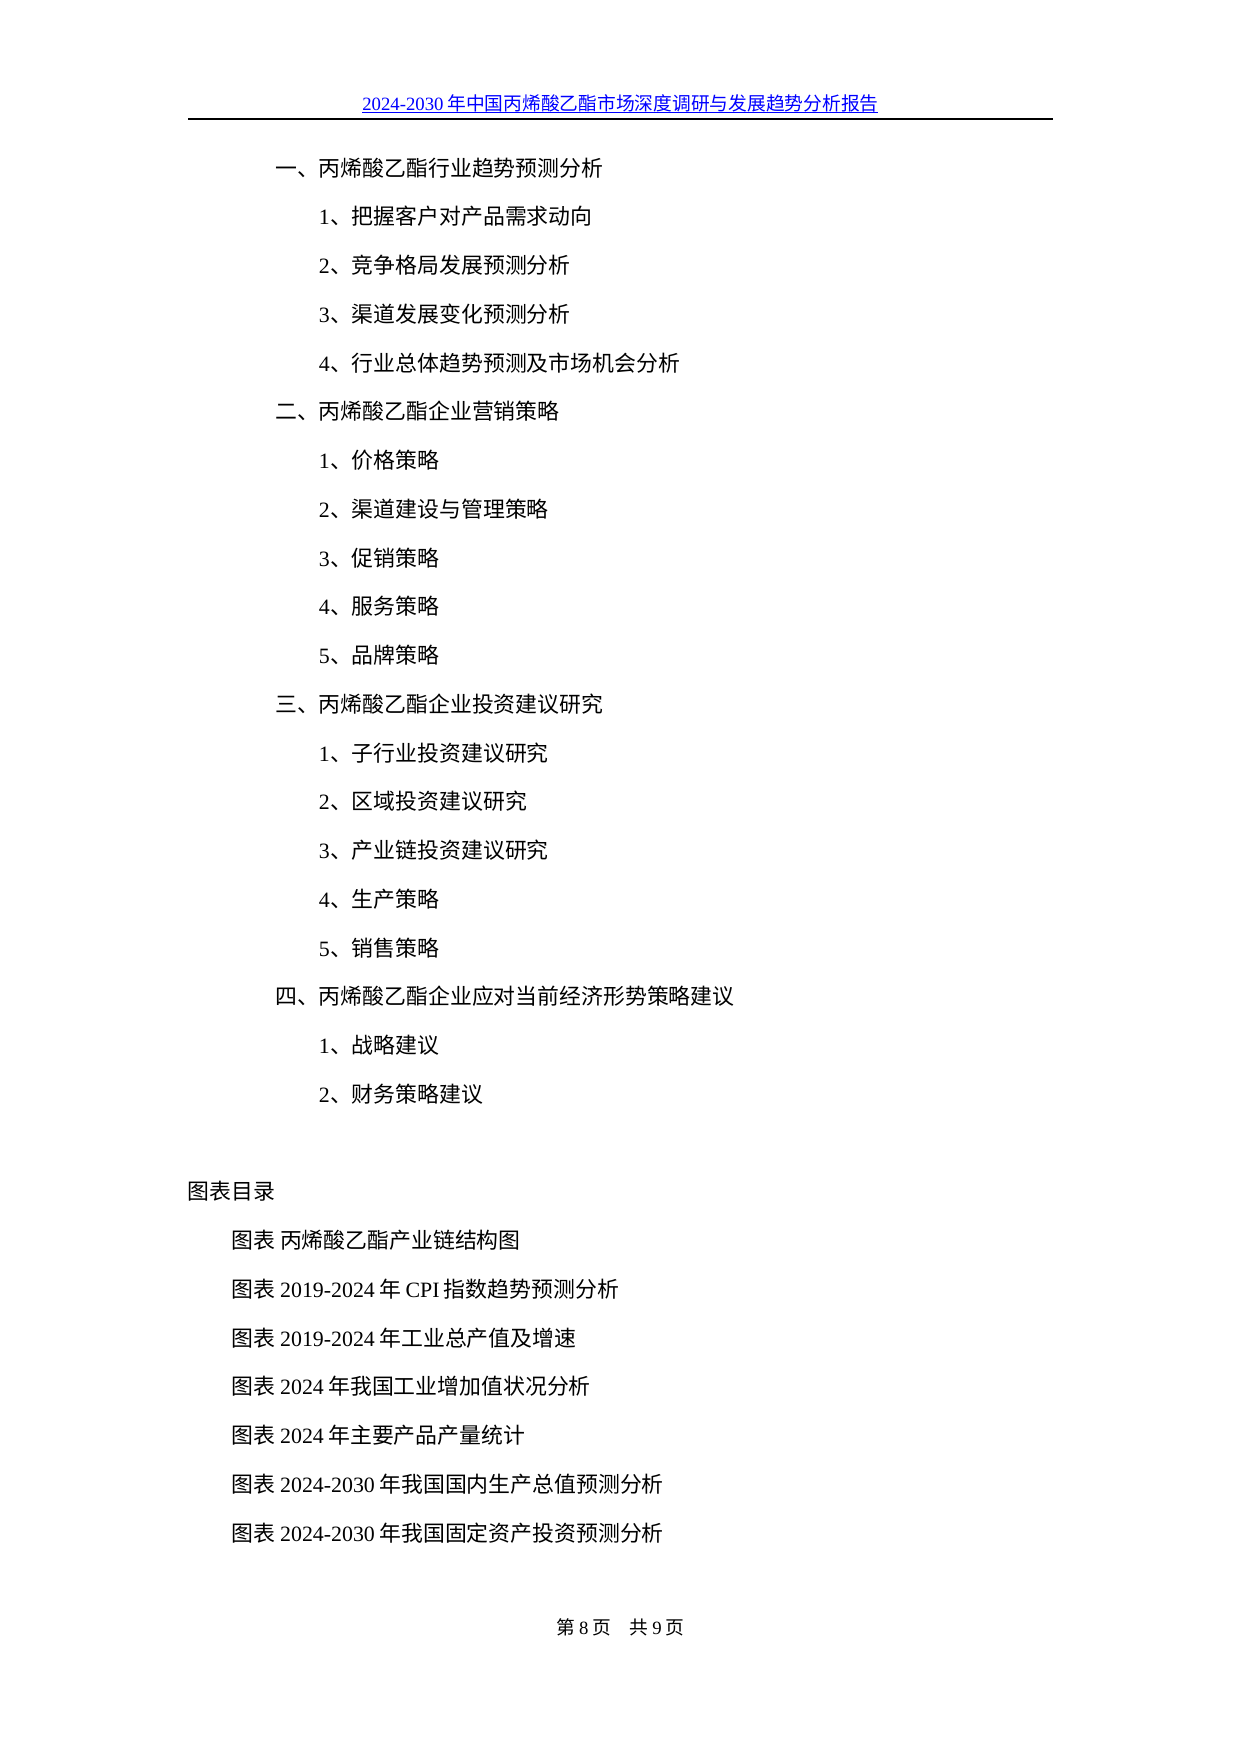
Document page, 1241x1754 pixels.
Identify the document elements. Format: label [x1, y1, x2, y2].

text [187, 150, 1053, 1548]
